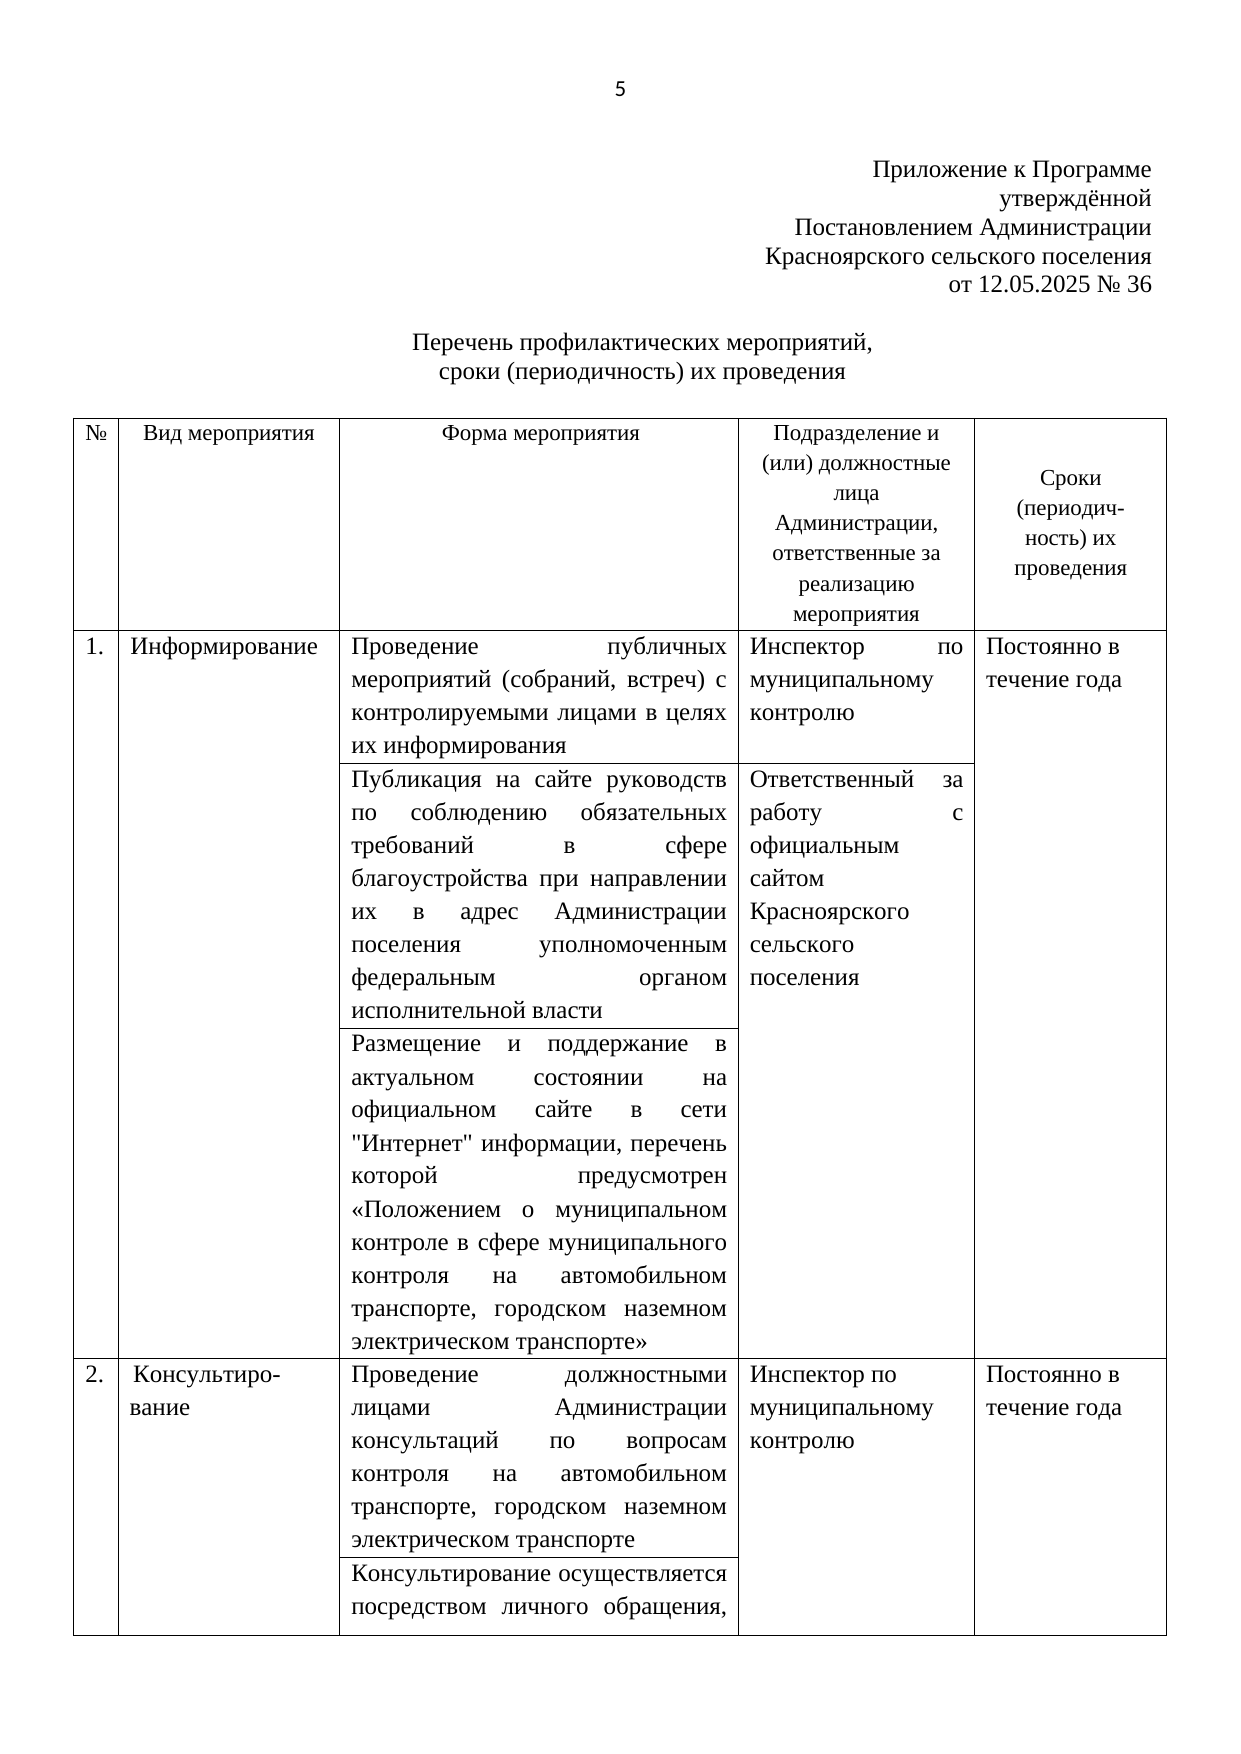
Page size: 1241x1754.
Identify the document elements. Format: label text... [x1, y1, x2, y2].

text Красноярского сельского поселения [133, 241, 1152, 269]
table_cell Размещение и поддержание в актуальном состоянии на официальном сайте в сети "Интернет" информации, перечень которой предусмотрен «Положением о муниципальном контроле в сфере муниципального контроля на автомобильном транспорте, городском наземном электрическом транспорте» [340, 1029, 738, 1358]
text сроки (периодичность) их проведения [133, 356, 1152, 384]
text Приложение к Программе [133, 154, 1152, 183]
table_cell Постоянно в течение года [975, 631, 1166, 1358]
text утверждённой [133, 183, 1152, 212]
table_cell 1. [74, 631, 118, 1358]
table_cell Ответственный за работу с официальным сайтом Красноярского сельского поселения [739, 764, 974, 1358]
table_cell Инспектор по муниципальному контролю [739, 1359, 974, 1635]
table_header Форма мероприятия [340, 419, 738, 630]
text Постановлением Администрации [133, 212, 1152, 241]
table_cell Проведение публичных мероприятий (собраний, встреч) с контролируемыми лицами в целях их информирования [340, 631, 738, 763]
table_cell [340, 1558, 738, 1635]
table_cell Консультиро-вание [119, 1359, 339, 1635]
text от 12.05.2025 № 36 [133, 269, 1152, 298]
table_header Сроки (периодич-ность) их проведения [975, 419, 1166, 630]
table_cell Постоянно в течение года [975, 1359, 1166, 1635]
text Перечень профилактических мероприятий, [133, 327, 1152, 356]
table_header Подразделение и (или) должностные лица Администрации, ответственные за реализацию мероприятия [739, 419, 974, 630]
table_cell Инспектор по муниципальному контролю [739, 631, 974, 763]
table_cell Публикация на сайте руководств по соблюдению обязательных требований в сфере благоустройства при направлении их в адрес Администрации поселения уполномоченным федеральным органом исполнительной власти [340, 764, 738, 1027]
table_cell 2. [74, 1359, 118, 1635]
table_cell Информирование [119, 631, 339, 1358]
table_cell Проведение должностными лицами Администрации консультаций по вопросам контроля на автомобильном транспорте, городском наземном электрическом транспорте [340, 1359, 738, 1557]
table_header Вид мероприятия [119, 419, 339, 630]
table_header № [74, 419, 118, 630]
